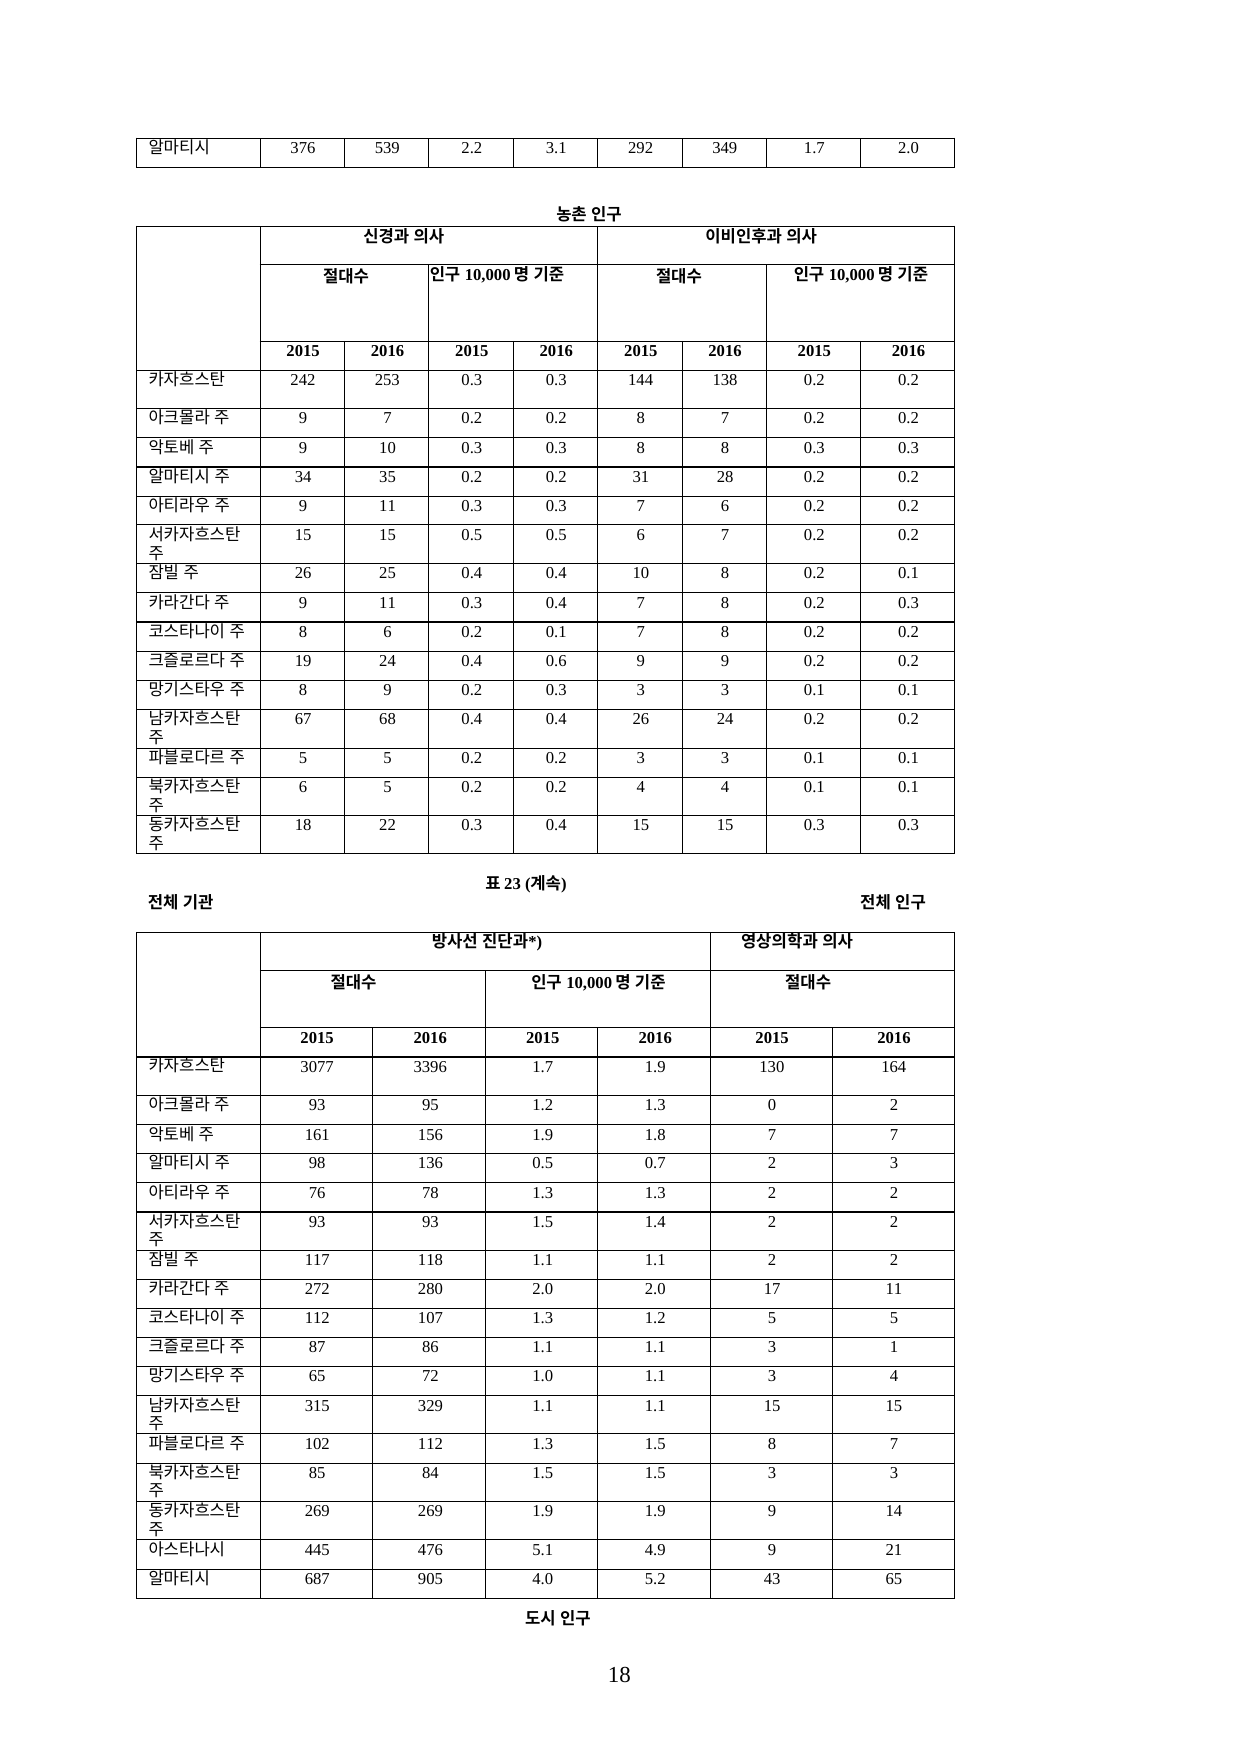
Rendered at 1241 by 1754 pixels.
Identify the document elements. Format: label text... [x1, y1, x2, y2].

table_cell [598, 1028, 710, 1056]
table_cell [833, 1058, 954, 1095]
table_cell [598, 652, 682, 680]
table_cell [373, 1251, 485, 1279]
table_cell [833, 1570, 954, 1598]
text 농촌 인구 [148, 203, 1136, 226]
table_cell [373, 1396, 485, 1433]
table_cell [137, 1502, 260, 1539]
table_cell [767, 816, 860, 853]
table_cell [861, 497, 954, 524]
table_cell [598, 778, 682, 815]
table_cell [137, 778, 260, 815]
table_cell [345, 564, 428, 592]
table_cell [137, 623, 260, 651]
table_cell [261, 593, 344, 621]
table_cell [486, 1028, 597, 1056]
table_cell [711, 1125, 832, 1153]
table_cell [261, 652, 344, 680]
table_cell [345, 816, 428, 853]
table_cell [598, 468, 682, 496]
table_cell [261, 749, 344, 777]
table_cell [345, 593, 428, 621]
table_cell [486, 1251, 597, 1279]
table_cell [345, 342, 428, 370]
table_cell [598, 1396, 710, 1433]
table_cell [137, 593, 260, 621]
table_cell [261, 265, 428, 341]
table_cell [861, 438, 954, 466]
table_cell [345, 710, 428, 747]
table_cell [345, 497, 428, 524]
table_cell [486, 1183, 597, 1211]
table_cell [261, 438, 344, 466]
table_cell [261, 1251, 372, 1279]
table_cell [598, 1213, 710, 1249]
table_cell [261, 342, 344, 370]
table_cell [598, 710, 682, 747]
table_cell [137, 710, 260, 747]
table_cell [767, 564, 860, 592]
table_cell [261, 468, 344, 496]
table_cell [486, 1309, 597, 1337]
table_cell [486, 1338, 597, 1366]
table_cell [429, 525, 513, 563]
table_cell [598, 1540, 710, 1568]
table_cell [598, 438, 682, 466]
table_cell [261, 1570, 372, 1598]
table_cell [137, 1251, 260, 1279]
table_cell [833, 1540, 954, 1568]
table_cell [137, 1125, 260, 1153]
text 표23 (계속) [148, 874, 1136, 893]
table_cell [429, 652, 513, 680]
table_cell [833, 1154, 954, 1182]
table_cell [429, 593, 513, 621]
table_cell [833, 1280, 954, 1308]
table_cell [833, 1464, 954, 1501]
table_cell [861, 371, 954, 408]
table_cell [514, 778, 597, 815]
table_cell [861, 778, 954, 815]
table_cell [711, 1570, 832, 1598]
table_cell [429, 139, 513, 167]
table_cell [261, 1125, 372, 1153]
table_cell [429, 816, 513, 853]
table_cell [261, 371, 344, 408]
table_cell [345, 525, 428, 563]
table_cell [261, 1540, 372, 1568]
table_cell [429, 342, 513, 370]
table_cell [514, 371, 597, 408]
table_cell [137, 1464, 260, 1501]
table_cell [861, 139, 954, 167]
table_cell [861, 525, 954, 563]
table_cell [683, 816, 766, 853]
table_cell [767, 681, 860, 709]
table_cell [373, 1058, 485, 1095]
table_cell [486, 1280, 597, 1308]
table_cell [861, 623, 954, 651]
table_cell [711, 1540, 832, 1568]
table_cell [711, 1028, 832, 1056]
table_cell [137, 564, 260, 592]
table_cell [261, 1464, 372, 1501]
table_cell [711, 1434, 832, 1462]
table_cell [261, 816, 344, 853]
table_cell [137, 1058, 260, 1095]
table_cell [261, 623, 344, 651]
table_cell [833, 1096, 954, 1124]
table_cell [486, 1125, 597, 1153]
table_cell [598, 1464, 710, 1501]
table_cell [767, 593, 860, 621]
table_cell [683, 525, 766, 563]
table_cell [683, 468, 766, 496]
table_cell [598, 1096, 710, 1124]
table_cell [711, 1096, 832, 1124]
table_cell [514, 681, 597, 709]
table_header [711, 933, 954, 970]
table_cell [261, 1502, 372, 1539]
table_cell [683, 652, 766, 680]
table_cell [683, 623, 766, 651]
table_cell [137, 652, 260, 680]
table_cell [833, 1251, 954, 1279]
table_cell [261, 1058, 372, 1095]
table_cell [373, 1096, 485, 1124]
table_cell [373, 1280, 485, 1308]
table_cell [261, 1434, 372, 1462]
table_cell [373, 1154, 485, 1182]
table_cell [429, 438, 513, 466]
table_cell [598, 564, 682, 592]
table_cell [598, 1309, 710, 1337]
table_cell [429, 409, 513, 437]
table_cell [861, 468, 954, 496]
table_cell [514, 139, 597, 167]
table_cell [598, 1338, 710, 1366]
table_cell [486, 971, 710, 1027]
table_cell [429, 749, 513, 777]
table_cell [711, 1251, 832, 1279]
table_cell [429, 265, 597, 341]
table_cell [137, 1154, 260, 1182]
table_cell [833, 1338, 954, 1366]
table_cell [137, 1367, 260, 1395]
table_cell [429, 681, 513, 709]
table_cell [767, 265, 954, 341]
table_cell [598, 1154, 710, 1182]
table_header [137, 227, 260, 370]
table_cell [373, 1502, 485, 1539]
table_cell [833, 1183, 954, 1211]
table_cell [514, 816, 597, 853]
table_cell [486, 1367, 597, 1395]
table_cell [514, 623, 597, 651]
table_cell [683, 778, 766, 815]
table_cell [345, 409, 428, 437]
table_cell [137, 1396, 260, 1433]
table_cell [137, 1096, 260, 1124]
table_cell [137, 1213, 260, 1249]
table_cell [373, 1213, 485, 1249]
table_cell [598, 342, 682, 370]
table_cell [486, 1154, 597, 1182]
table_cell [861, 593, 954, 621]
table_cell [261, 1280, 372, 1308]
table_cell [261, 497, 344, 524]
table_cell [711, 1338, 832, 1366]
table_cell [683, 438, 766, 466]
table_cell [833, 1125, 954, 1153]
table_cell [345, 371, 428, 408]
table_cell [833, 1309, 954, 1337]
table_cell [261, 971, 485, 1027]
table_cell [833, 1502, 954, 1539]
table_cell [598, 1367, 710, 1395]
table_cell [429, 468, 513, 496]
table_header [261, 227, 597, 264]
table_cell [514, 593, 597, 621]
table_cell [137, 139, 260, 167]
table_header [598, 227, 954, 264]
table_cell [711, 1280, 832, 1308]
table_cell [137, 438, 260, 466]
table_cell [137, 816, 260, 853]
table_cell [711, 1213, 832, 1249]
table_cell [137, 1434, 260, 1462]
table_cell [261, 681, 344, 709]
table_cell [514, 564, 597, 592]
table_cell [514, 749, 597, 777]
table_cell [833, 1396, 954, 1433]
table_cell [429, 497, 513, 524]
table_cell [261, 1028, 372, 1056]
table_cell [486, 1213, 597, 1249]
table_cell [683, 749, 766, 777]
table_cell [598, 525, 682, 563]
text 도시 인구 [121, 1607, 1136, 1629]
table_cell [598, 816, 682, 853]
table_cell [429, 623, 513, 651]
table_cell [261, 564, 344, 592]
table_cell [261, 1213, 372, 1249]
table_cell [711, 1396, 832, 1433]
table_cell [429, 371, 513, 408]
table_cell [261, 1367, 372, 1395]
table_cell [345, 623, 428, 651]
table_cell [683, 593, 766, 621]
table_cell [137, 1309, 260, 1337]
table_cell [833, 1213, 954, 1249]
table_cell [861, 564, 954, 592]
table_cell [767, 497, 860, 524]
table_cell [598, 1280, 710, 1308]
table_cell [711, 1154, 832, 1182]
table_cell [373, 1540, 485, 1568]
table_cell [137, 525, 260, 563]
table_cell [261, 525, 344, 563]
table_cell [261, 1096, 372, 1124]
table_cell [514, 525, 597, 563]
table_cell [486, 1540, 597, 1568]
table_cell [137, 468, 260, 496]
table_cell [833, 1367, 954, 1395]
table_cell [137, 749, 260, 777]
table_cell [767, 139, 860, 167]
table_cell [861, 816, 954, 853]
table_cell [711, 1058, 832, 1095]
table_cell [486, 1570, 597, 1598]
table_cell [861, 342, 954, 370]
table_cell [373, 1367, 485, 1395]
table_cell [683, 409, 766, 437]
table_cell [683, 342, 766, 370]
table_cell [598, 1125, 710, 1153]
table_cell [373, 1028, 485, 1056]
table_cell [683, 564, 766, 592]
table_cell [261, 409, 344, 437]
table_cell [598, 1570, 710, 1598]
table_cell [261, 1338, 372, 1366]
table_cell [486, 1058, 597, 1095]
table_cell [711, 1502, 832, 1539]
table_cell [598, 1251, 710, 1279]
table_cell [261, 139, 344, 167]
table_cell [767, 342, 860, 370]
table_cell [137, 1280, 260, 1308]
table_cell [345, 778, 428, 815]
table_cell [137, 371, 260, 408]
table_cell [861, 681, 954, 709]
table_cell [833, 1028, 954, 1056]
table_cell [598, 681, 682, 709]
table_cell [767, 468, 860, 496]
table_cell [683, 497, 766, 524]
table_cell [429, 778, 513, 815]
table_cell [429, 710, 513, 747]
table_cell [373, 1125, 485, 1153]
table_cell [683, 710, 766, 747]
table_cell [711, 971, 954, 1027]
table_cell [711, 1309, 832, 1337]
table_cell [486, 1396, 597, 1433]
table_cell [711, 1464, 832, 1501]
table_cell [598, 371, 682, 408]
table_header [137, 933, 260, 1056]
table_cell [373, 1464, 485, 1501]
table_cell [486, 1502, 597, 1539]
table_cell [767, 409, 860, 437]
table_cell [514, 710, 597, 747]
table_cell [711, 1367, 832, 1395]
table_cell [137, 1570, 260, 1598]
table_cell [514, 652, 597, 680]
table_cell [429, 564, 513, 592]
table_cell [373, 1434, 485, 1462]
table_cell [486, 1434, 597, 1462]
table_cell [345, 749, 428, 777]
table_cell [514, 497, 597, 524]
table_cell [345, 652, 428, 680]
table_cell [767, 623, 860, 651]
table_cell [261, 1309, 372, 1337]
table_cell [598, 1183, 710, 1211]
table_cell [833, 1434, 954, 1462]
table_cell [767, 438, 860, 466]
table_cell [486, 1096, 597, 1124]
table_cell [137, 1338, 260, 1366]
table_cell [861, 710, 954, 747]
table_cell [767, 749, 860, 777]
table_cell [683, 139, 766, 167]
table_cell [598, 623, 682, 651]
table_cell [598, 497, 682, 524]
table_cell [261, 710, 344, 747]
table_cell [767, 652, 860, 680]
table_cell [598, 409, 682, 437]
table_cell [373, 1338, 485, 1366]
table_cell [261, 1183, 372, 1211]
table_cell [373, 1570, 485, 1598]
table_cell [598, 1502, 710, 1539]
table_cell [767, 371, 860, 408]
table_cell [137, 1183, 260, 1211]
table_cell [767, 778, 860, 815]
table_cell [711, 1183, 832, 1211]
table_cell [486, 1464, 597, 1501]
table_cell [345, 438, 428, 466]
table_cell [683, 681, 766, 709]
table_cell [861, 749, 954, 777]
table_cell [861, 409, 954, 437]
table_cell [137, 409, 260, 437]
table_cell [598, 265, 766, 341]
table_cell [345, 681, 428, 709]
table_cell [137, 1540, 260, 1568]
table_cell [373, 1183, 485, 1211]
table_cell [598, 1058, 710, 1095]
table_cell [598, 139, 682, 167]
text 전체 기관 전체 인구 [148, 893, 1136, 912]
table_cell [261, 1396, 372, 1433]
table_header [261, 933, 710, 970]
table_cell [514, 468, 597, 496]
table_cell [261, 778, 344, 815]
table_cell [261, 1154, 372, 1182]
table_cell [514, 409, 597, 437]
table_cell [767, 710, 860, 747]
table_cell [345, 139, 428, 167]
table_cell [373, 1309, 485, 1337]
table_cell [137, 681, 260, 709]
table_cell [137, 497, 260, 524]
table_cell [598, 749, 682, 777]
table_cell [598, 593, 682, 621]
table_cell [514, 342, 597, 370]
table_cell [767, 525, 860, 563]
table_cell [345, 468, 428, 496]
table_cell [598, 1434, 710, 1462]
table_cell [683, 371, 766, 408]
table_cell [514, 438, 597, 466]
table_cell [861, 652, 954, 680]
